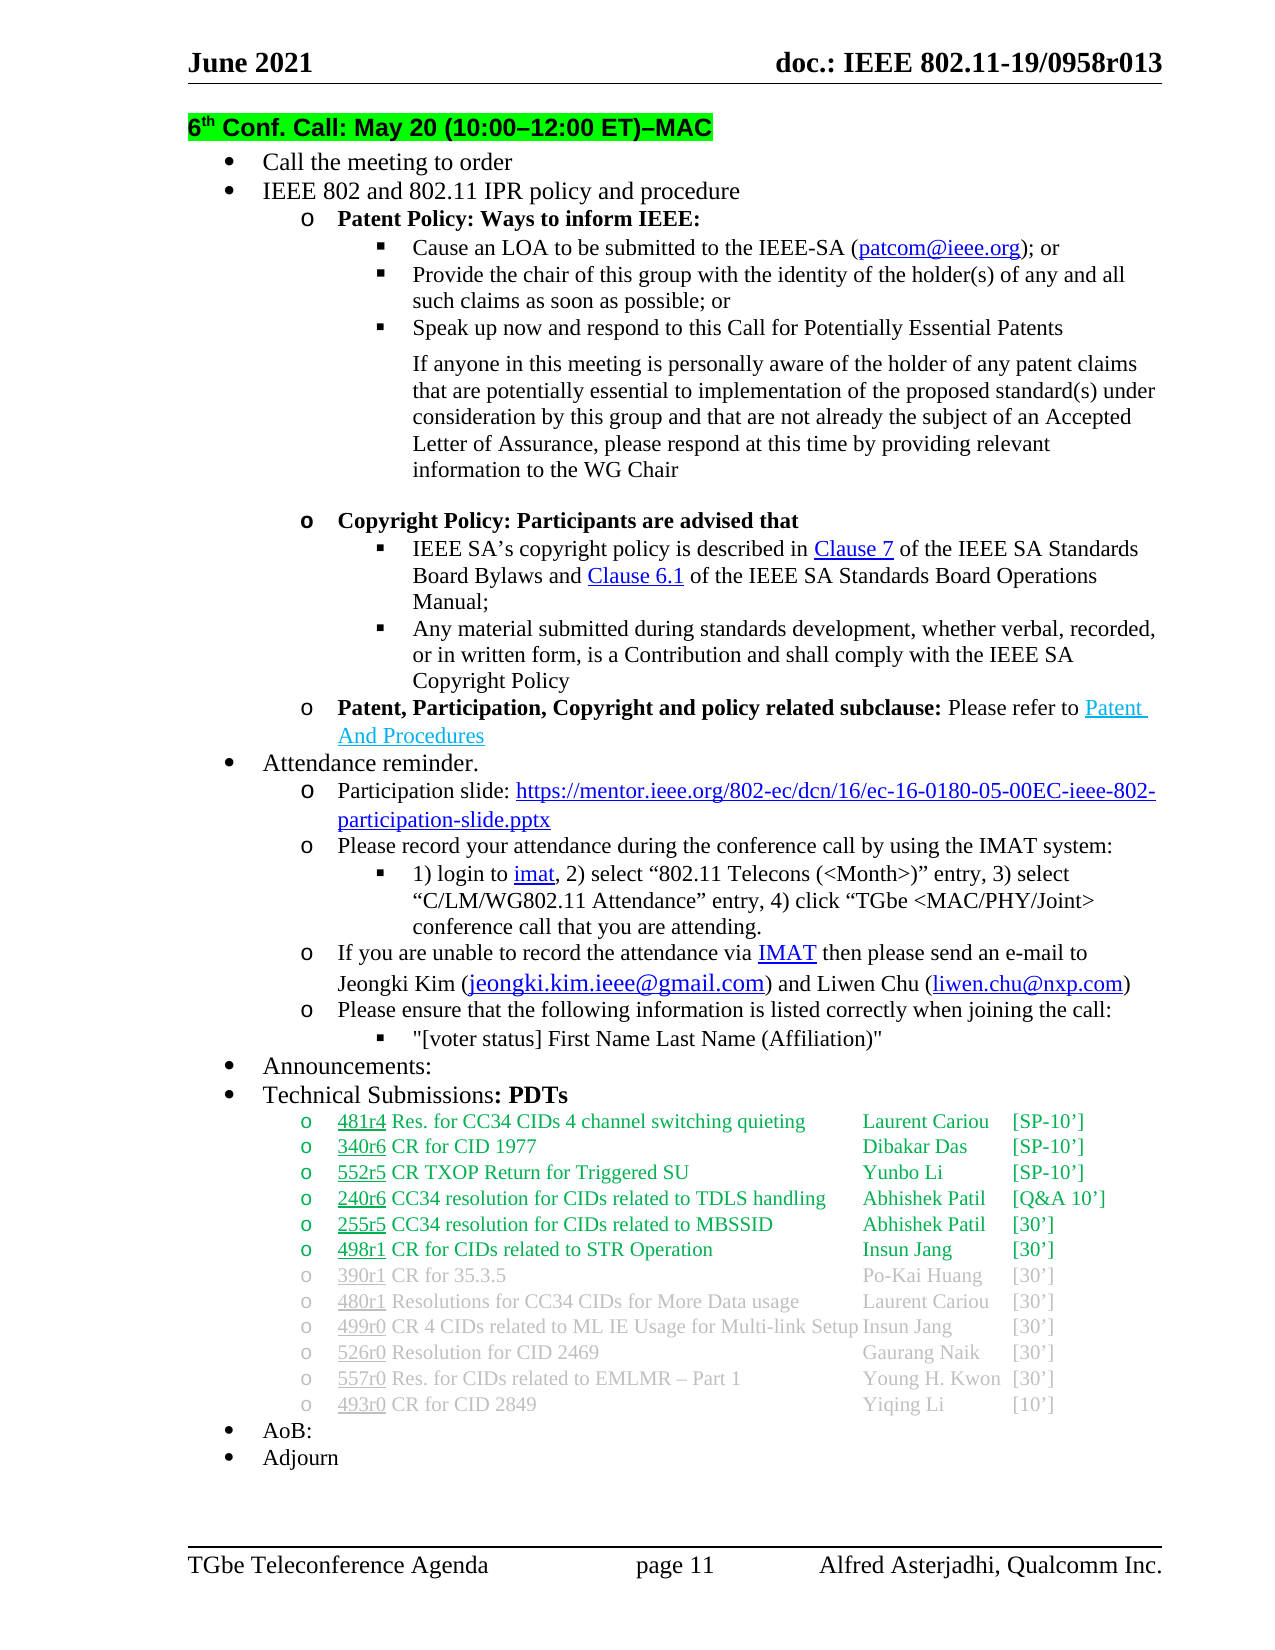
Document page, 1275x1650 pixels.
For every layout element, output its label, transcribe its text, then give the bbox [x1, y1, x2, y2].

list 499r0 CR 4 CIDs related to ML IE Usage for Multi-link Setup Insun Jang [30’] [300, 1314, 1162, 1340]
list 240r6 CC34 resolution for CIDs related to TDLS handling Abhishek Patil [Q&A 10’] [300, 1186, 1162, 1211]
list IEEE SA’s copyright policy is described in Clause 7 of the IEEE SA Standards Board Bylaws and Clause 6.1 of the IEEE SA Standards Board Operations Manual; [375, 536, 1162, 614]
list Please ensure that the following information is listed correctly when joining the call: [300, 996, 1162, 1025]
list Copyright Policy: Participants are advised that [300, 507, 1162, 536]
list "[voter status] First Name Last Name (Affiliation)" [375, 1025, 1162, 1051]
list Technical Submissions: PDTs [225, 1080, 1162, 1108]
list Patent, Participation, Copyright and policy related subclause: Please refer to Patent And Procedures [300, 694, 1162, 748]
list Provide the chair of this group with the identity of the holder(s) of any and all such claims as soon as possible; or [375, 261, 1162, 314]
list 552r5 CR TXOP Return for Triggered SU Yunbo Li [SP-10’] [300, 1160, 1162, 1186]
list Cause an LOA to be submitted to the IEEE-SA (patcom@ieee.org); or [375, 234, 1162, 261]
list Speak up now and respond to this Call for Potentially Essential Patents [375, 314, 1162, 340]
list If anyone in this meeting is personally aware of the holder of any patent claims that are potentially essential to implementation of the proposed standard(s) under consideration by this group and that are not already the subject of an Accepted Letter of Assurance, please respond at this time by providing relevant information to the WG Chair [412, 351, 1162, 482]
list 1) login to imat, 2) select “802.11 Telecons (<Month>)” entry, 3) select “C/LM/WG802.11 Attendance” entry, 4) click “TGbe <MAC/PHY/Joint> conference call that you are attending. [375, 860, 1162, 939]
list AoB: [225, 1417, 1162, 1444]
list Any material submitted during standards development, whether verbal, recorded, or in written form, is a Contribution and shall comply with the IEEE SA Copyright Policy [375, 614, 1162, 694]
list Call the meeting to order [225, 147, 1162, 176]
list 493r0 CR for CID 2849 Yiqing Li [10’] [300, 1392, 1162, 1417]
list 480r1 Resolutions for CC34 CIDs for More Data usage Laurent Cariou [30’] [300, 1289, 1162, 1314]
list 498r1 CR for CIDs related to STR Operation Insun Jang [30’] [300, 1237, 1162, 1263]
list 481r4 Res. for CC34 CIDs 4 channel switching quieting Laurent Cariou [SP-10’] [300, 1108, 1162, 1134]
list Attendance reminder. [225, 748, 1162, 777]
list If you are unable to record the attendance via IMAT then please send an e-mail to Jeongki Kim (jeongki.kim.ieee@gmail.com) and Liwen Chu (liwen.chu@nxp.com) [300, 939, 1162, 996]
list 255r5 CC34 resolution for CIDs related to MBSSID Abhishek Patil [30’] [300, 1211, 1162, 1237]
list Participation slide: https://mentor.ieee.org/802-ec/dcn/16/ec-16-0180-05-00EC-ieee-802-participation-slide.pptx [300, 777, 1162, 832]
list Announcements: [225, 1051, 1162, 1080]
list 526r0 Resolution for CID 2469 Gaurang Naik [30’] [300, 1340, 1162, 1366]
list 557r0 Res. for CIDs related to EMLMR – Part 1 Young H. Kwon [30’] [300, 1366, 1162, 1392]
list Patent Policy: Ways to inform IEEE: [300, 205, 1162, 234]
list Please record your attendance during the conference call by using the IMAT system: [300, 832, 1162, 860]
subtitle 6th Conf. Call: May 20 (10:00–12:00 ET)–MAC [187, 112, 1162, 141]
list 390r1 CR for 35.3.5 Po-Kai Huang [30’] [300, 1263, 1162, 1289]
list IEEE 802 and 802.11 IPR policy and procedure [225, 176, 1162, 205]
list Adjourn [225, 1444, 1162, 1470]
list 340r6 CR for CID 1977 Dibakar Das [SP-10’] [300, 1134, 1162, 1160]
